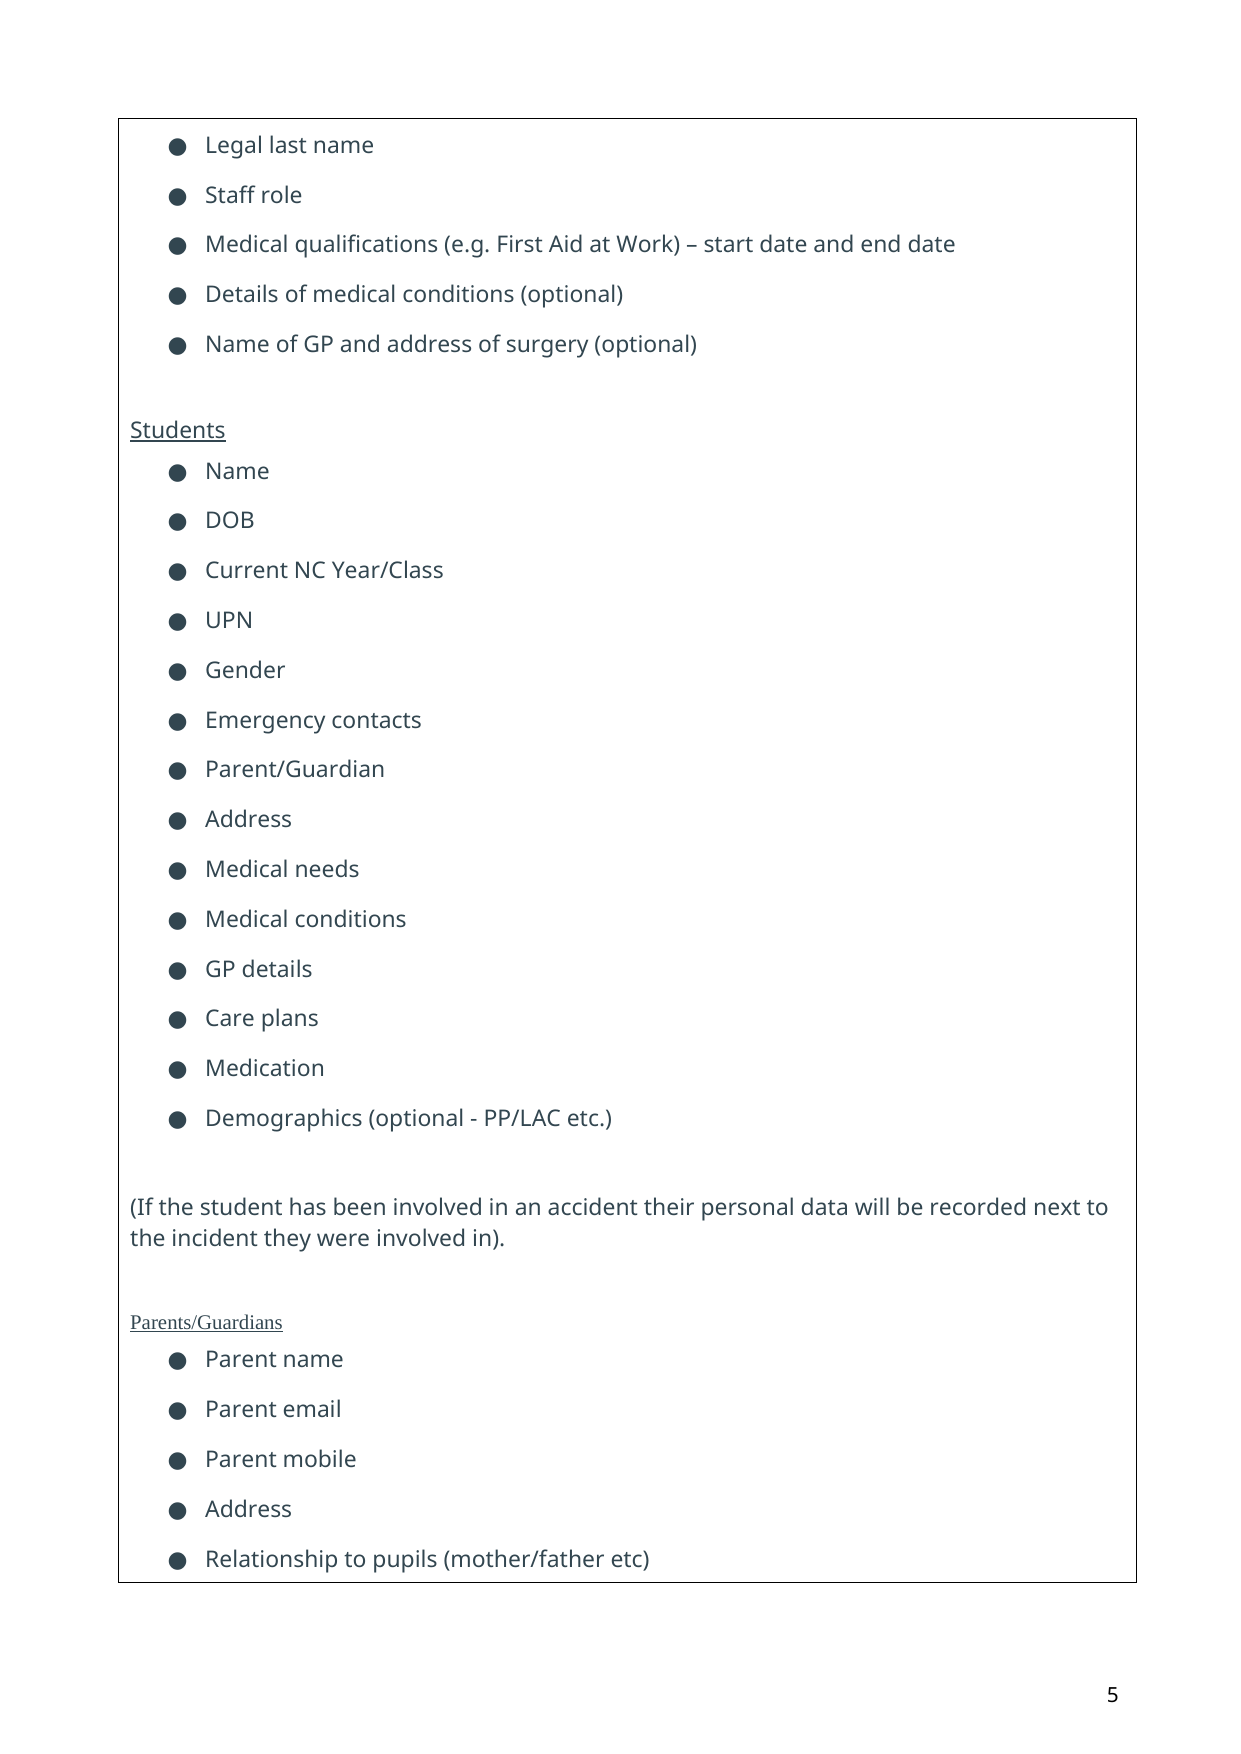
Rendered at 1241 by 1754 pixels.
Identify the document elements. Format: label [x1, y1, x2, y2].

table_cell [119, 119, 1136, 1582]
